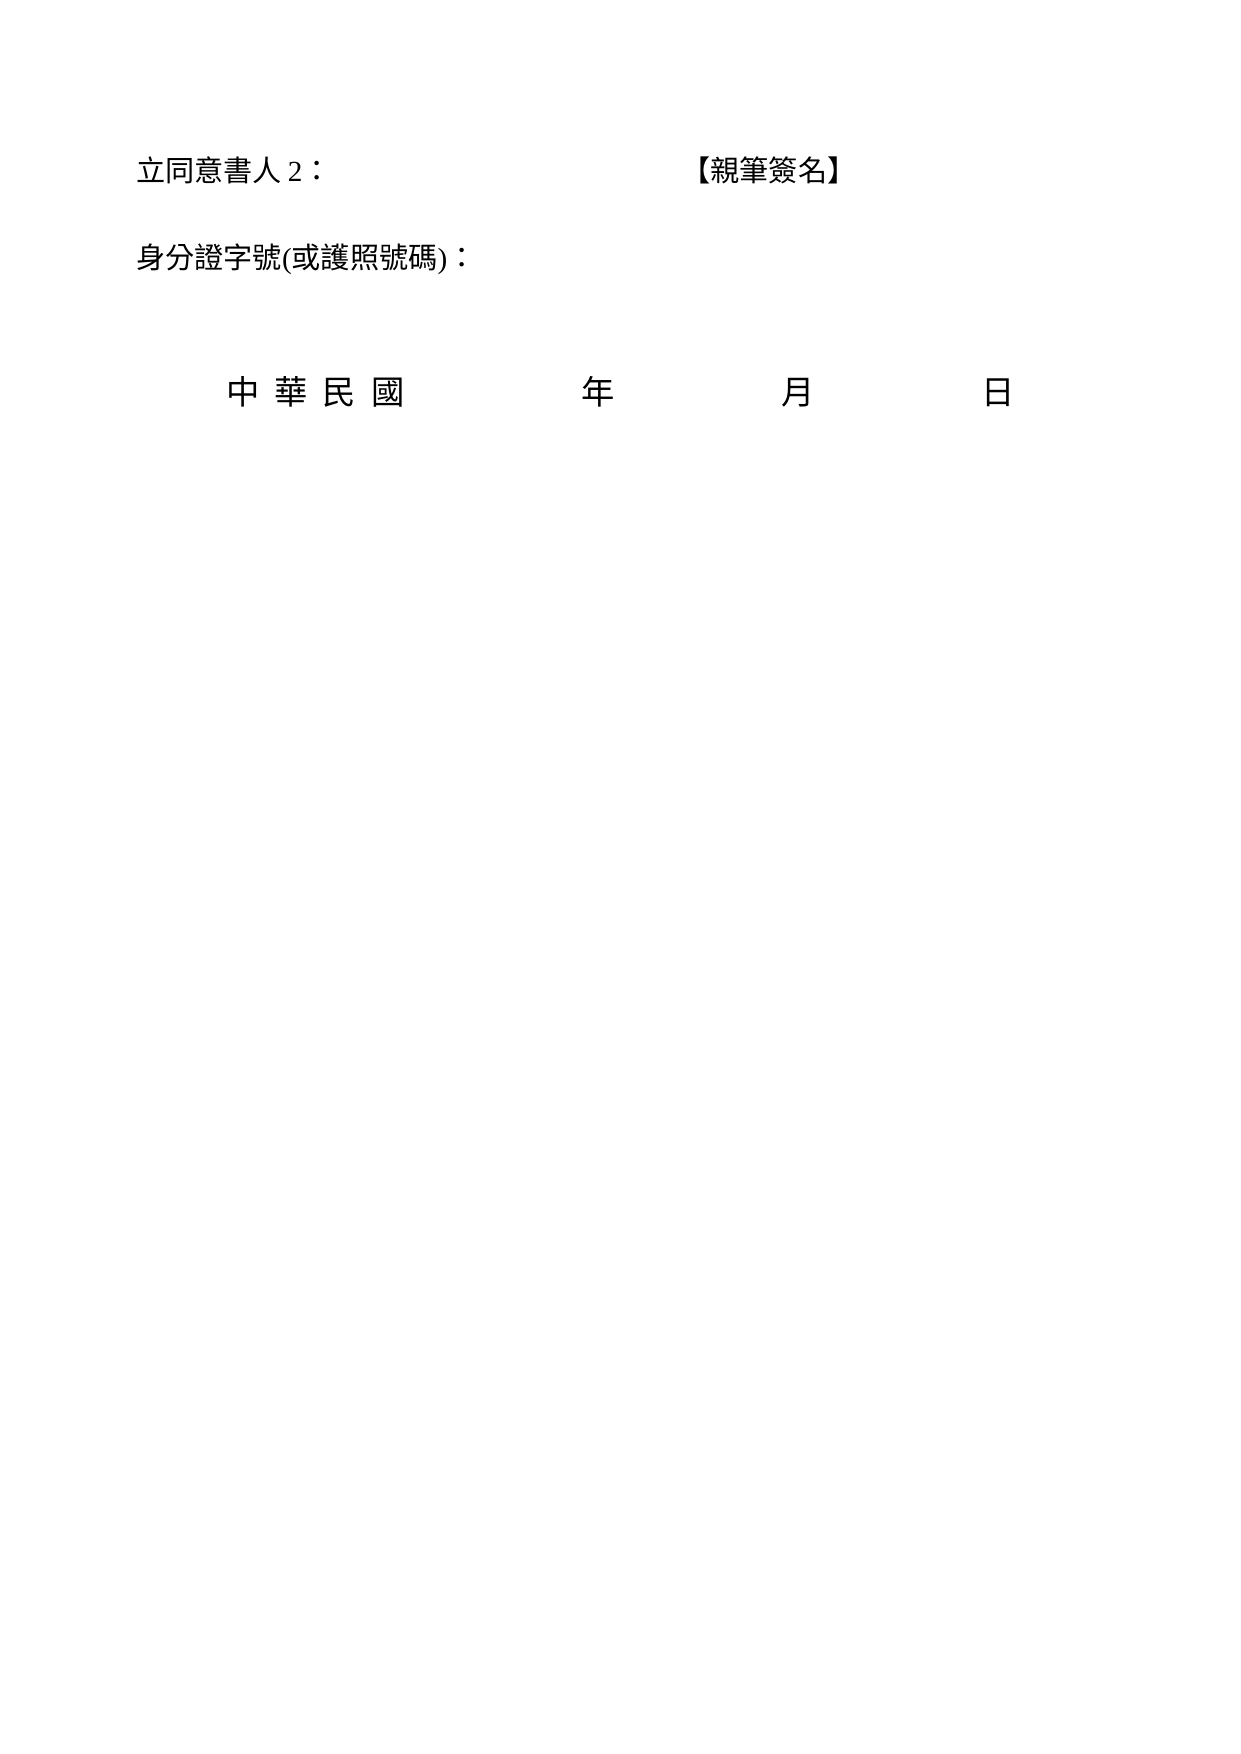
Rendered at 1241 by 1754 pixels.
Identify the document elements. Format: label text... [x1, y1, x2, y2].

text 身分證字號(或護照號碼)： [136, 216, 1122, 295]
text 中 華 民 國 年 月 日 [226, 350, 1122, 429]
text 立同意書人2： 【親筆簽名】 [136, 129, 1122, 208]
